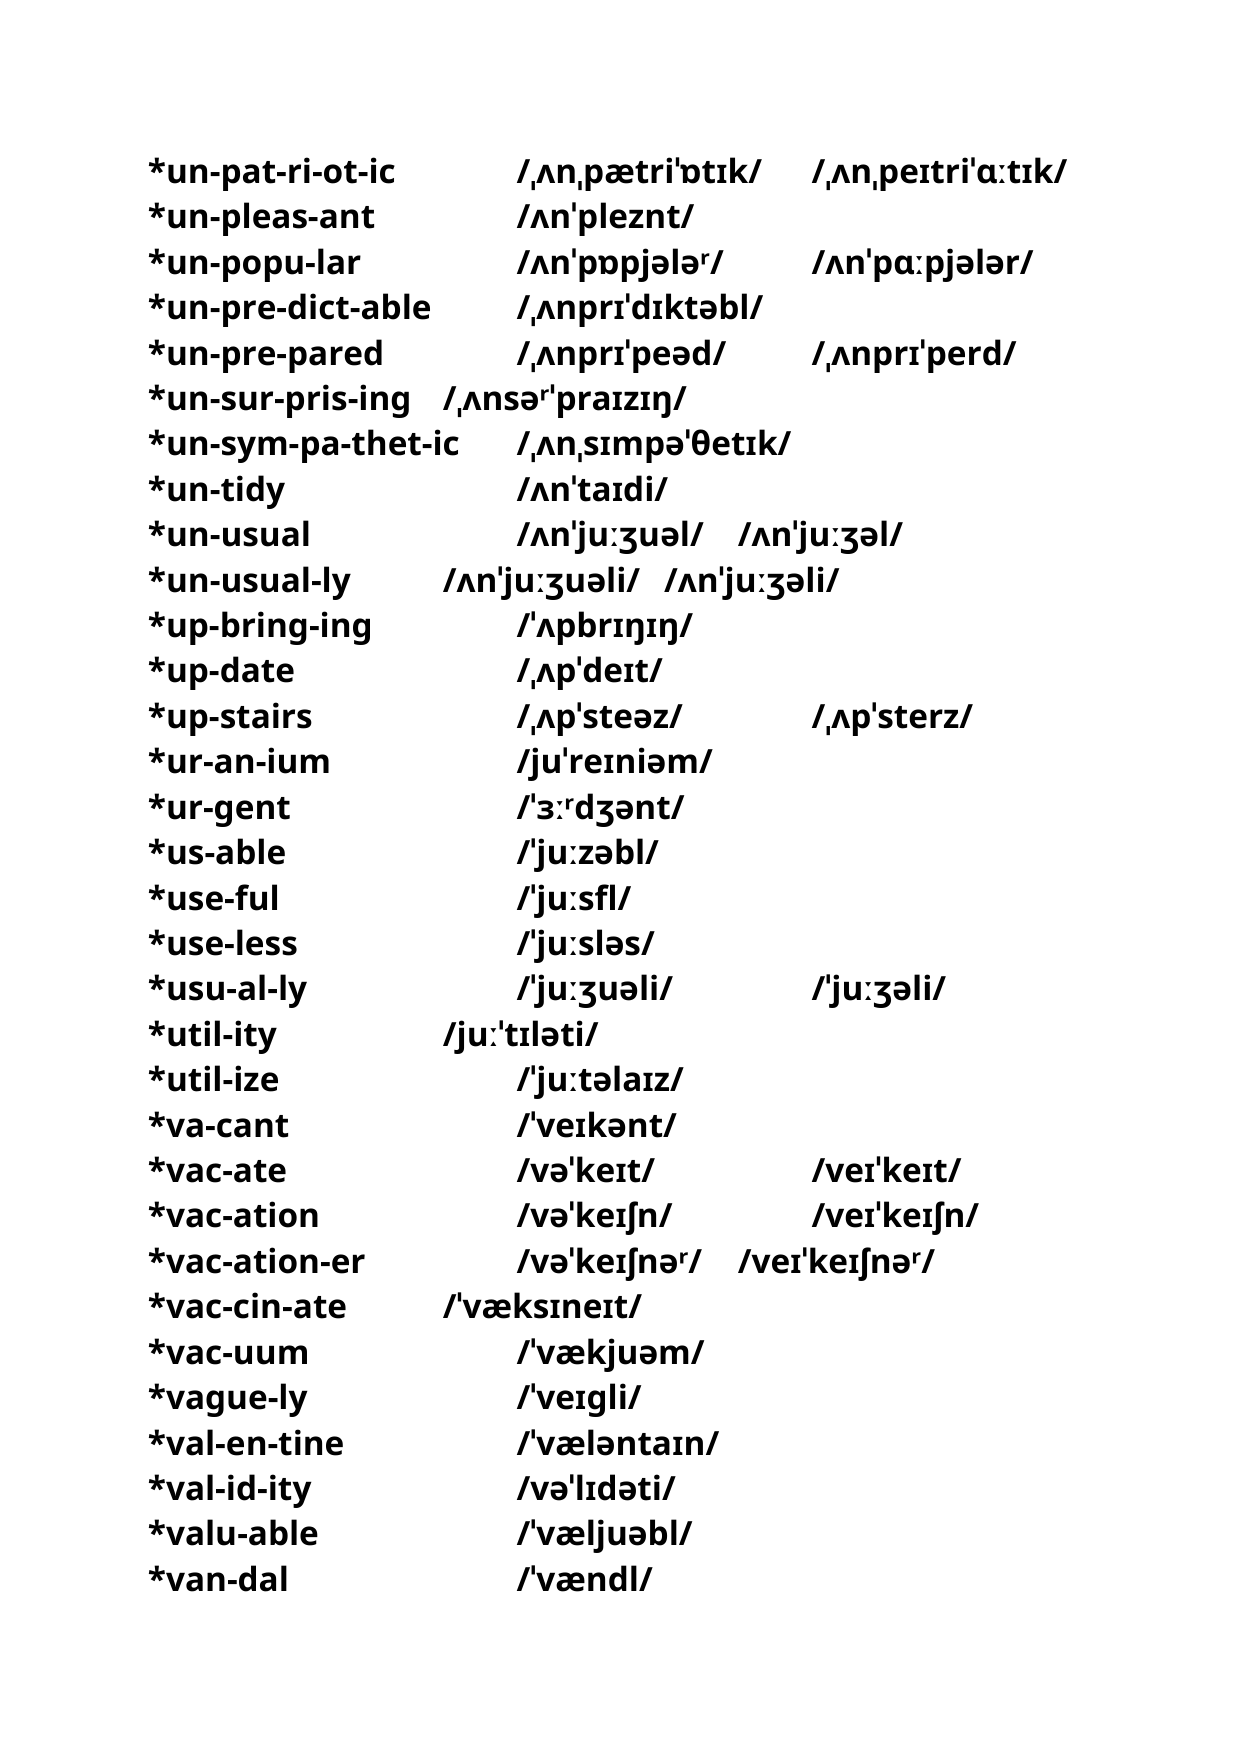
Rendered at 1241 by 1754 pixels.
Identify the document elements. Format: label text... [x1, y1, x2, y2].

text *vague-ly /ˈveɪgli/ [148, 1374, 1093, 1419]
text *vac-uum /ˈvækjuəm/ [148, 1328, 1093, 1374]
text *un-usual /ʌnˈjuːʒuəl/ /ʌnˈjuːʒəl/ [148, 511, 1093, 556]
text *up-bring-ing /ˈʌpbrɪŋɪŋ/ [148, 602, 1093, 647]
text *un-pat-ri-ot-ic /ˌʌnˌpætriˈɒtɪk/ /ˌʌnˌpeɪtriˈɑːtɪk/ [148, 148, 1093, 193]
text *us-able /ˈjuːzəbl/ [148, 829, 1093, 874]
text *un-tidy /ʌnˈtaɪdi/ [148, 466, 1093, 511]
text *util-ity /juːˈtɪləti/ [148, 1011, 1093, 1056]
text *vac-ation /vəˈkeɪʃn/ /veɪˈkeɪʃn/ [148, 1192, 1093, 1238]
text *ur-gent /ˈɜːʳdʒənt/ [148, 783, 1093, 829]
text *un-sur-pris-ing /ˌʌnsəʳˈpraɪzɪŋ/ [148, 375, 1093, 420]
text *un-pre-pared /ˌʌnprɪˈpeəd/ /ˌʌnprɪˈperd/ [148, 329, 1093, 375]
text *util-ize /ˈjuːtəlaɪz/ [148, 1056, 1093, 1101]
text *un-sym-pa-thet-ic /ˌʌnˌsɪmpəˈθetɪk/ [148, 420, 1093, 466]
text *van-dal /ˈvændl/ [148, 1556, 1093, 1601]
text *vac-ation-er /vəˈkeɪʃnəʳ/ /veɪˈkeɪʃnəʳ/ [148, 1238, 1093, 1283]
text *usu-al-ly /ˈjuːʒuəli/ /ˈjuːʒəli/ [148, 965, 1093, 1011]
text *ur-an-ium /juˈreɪniəm/ [148, 738, 1093, 783]
text *un-usual-ly /ʌnˈjuːʒuəli/ /ʌnˈjuːʒəli/ [148, 556, 1093, 602]
text *up-stairs /ˌʌpˈsteəz/ /ˌʌpˈsterz/ [148, 693, 1093, 738]
text *valu-able /ˈvæljuəbl/ [148, 1510, 1093, 1556]
text *up-date /ˌʌpˈdeɪt/ [148, 647, 1093, 693]
text *use-ful /ˈjuːsfl/ [148, 874, 1093, 920]
text *val-en-tine /ˈvæləntaɪn/ [148, 1419, 1093, 1465]
text *use-less /ˈjuːsləs/ [148, 920, 1093, 965]
text *un-pre-dict-able /ˌʌnprɪˈdɪktəbl/ [148, 284, 1093, 329]
text *un-pleas-ant /ʌnˈpleznt/ [148, 193, 1093, 238]
text *un-popu-lar /ʌnˈpɒpjələʳ/ /ʌnˈpɑːpjələr/ [148, 238, 1093, 284]
text *val-id-ity /vəˈlɪdəti/ [148, 1465, 1093, 1510]
text *va-cant /ˈveɪkənt/ [148, 1101, 1093, 1147]
text *vac-ate /vəˈkeɪt/ /veɪˈkeɪt/ [148, 1147, 1093, 1192]
text *vac-cin-ate /ˈvæksɪneɪt/ [148, 1283, 1093, 1328]
